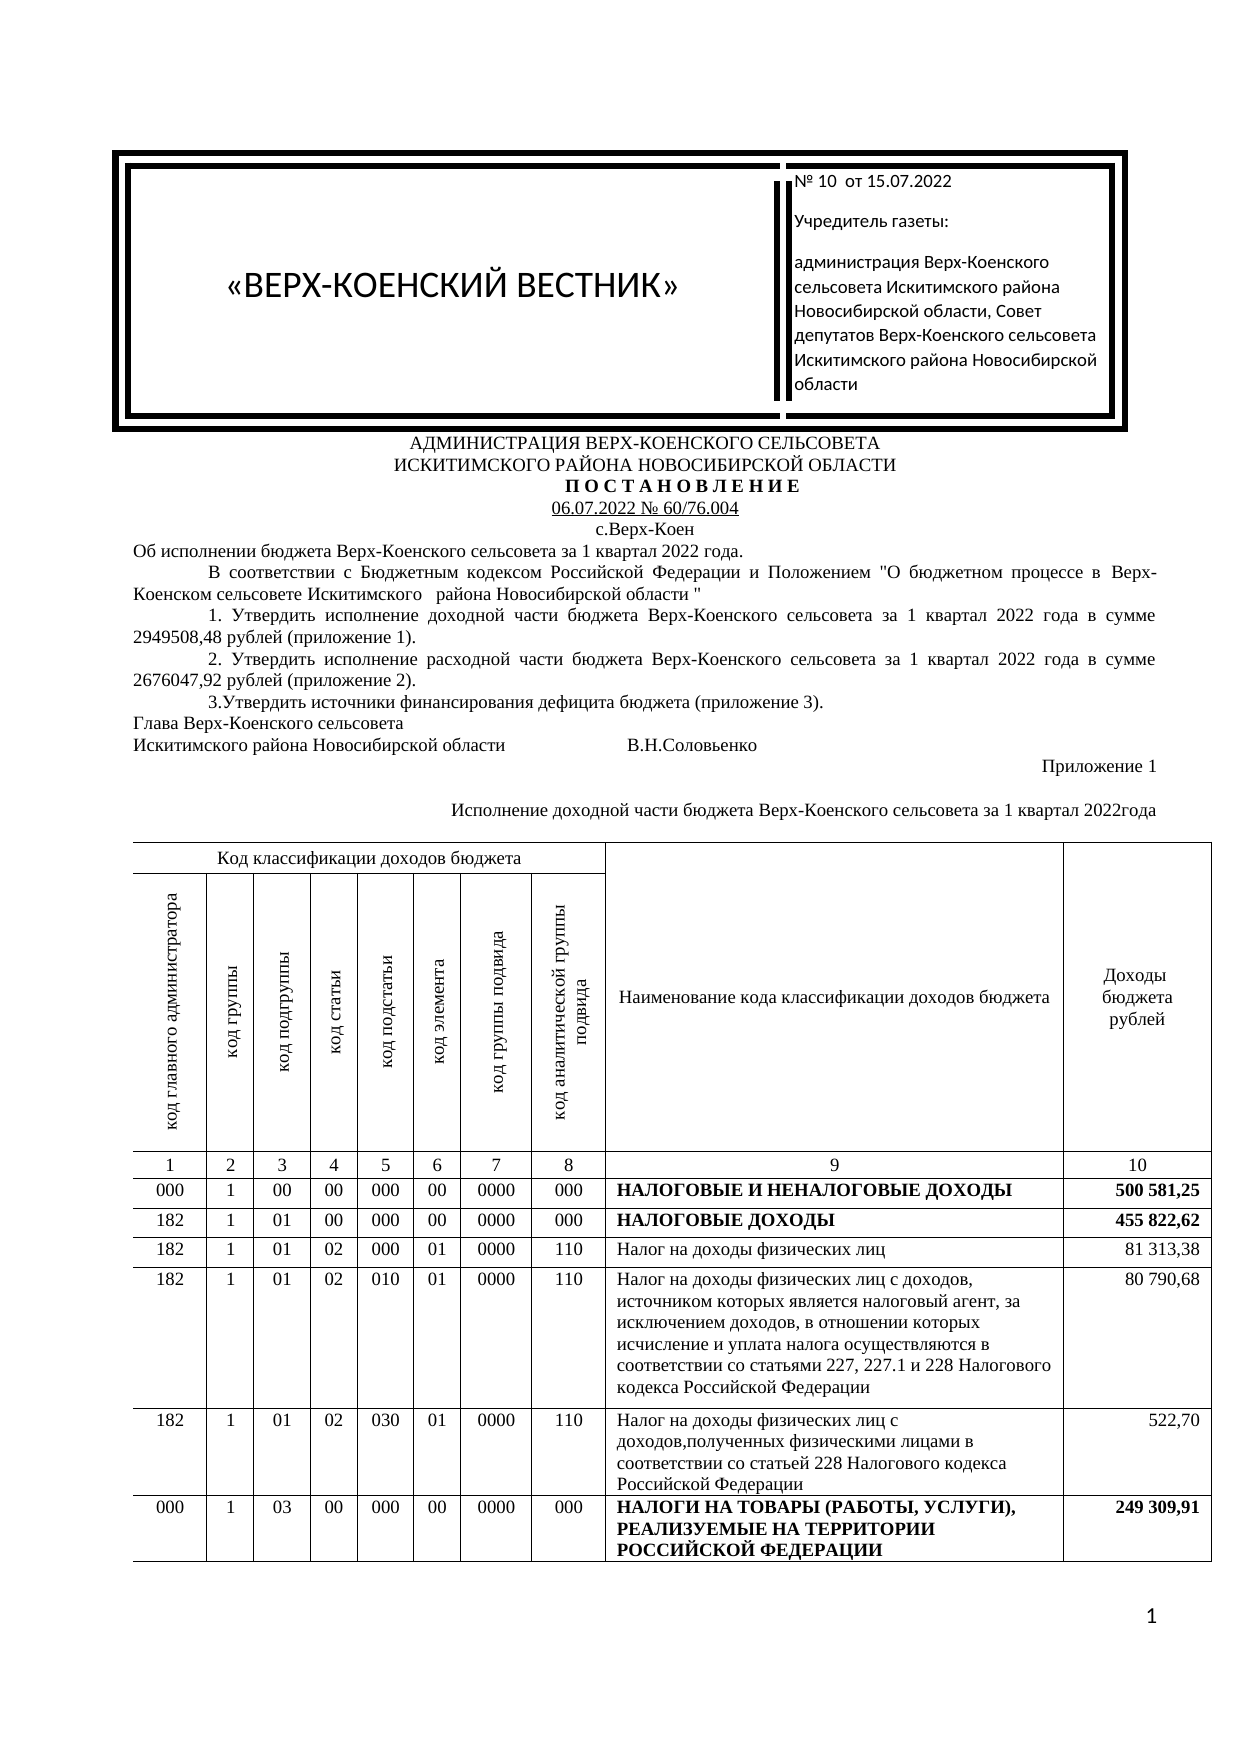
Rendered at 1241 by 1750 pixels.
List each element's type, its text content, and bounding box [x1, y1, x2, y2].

table_cell 000 [532, 1496, 605, 1561]
table_header Код классификации доходов бюджета [133, 843, 605, 873]
table_cell код статьи [311, 874, 357, 1151]
text 2. Утвердить исполнение расходной части бюджета Верх-Коенского сельсовета за 1 квартал 2022 года в сумме 2676047,92 рублей (приложение 2). [133, 647, 1157, 691]
table_cell 01 [254, 1209, 310, 1237]
table_cell 00 [414, 1209, 460, 1237]
table_cell 1 [207, 1209, 253, 1237]
table_cell 000 [358, 1238, 413, 1267]
table_cell 01 [254, 1409, 310, 1495]
table_cell 000 [358, 1179, 413, 1208]
table_cell 8 [532, 1152, 605, 1178]
table_cell 01 [254, 1238, 310, 1267]
table_cell 4 [311, 1152, 357, 1178]
table_cell 000 [133, 1179, 206, 1208]
table_cell код подгруппы [254, 874, 310, 1151]
text 3.Утвердить источники финансирования дефицита бюджета (приложение 3). [133, 691, 1157, 712]
text Глава Верх-Коенского сельсовета [133, 712, 1157, 734]
text Исполнение доходной части бюджета Верх-Коенского сельсовета за 1 квартал 2022года [133, 798, 1157, 820]
table_cell 0000 [461, 1409, 531, 1495]
table_cell 00 [311, 1209, 357, 1237]
table_cell 81 313,38 [1064, 1238, 1211, 1267]
table_cell 00 [254, 1179, 310, 1208]
table_cell 1 [207, 1238, 253, 1267]
table_cell 000 [358, 1496, 413, 1561]
table_cell 10 [1064, 1152, 1211, 1178]
table_cell 01 [414, 1268, 460, 1408]
table_cell 1 [207, 1496, 253, 1561]
table_cell 1 [133, 1152, 206, 1178]
table_cell 030 [358, 1409, 413, 1495]
table_cell код главного администратора [133, 874, 206, 1151]
table_cell НАЛОГИ НА ТОВАРЫ (РАБОТЫ, УСЛУГИ), РЕАЛИЗУЕМЫЕ НА ТЕРРИТОРИИ РОССИЙСКОЙ ФЕДЕРАЦИИ [606, 1496, 1063, 1561]
table_cell 500 581,25 [1064, 1179, 1211, 1208]
text П О С Т А Н О В Л Е Н И Е [133, 475, 1157, 497]
text Приложение 1 [133, 755, 1157, 777]
table_cell 000 [532, 1179, 605, 1208]
table_cell 02 [311, 1238, 357, 1267]
text ИСКИТИМСКОГО РАЙОНА НОВОСИБИРСКОЙ ОБЛАСТИ [133, 453, 1157, 475]
table_cell 02 [311, 1268, 357, 1408]
table_cell 00 [311, 1496, 357, 1561]
table_cell 01 [254, 1268, 310, 1408]
table_cell 182 [133, 1409, 206, 1495]
table_cell 1 [207, 1268, 253, 1408]
text В соответствии с Бюджетным кодексом Российской Федерации и Положением "О бюджетном процессе в Верх-Коенском сельсовете Искитимского района Новосибирской области " [133, 561, 1157, 604]
table_cell 9 [606, 1152, 1063, 1178]
table_cell код элемента [414, 874, 460, 1151]
table_cell 182 [133, 1209, 206, 1237]
table_cell 00 [414, 1179, 460, 1208]
table_cell 010 [358, 1268, 413, 1408]
table_cell 110 [532, 1268, 605, 1408]
table_cell 01 [414, 1409, 460, 1495]
table_header «ВЕРХ-КОЕНСКИЙ ВЕСТНИК» [122, 156, 783, 413]
table_header № 10 от 15.07.2022 Учредитель газеты: администрация Верх-Коенского сельсовета Искитимского района Новосибирской области, Совет депутатов Верх-Коенского сельсовета Искитимского района Новосибирской области [783, 156, 1118, 413]
table_cell код группы подвида [461, 874, 531, 1151]
text Искитимского района Новосибирской области В.Н.Соловьенко [133, 734, 1157, 755]
table_cell 01 [414, 1238, 460, 1267]
table_cell 110 [532, 1409, 605, 1495]
table_cell код аналитической группы подвида [532, 874, 605, 1151]
text Об исполнении бюджета Верх-Коенского сельсовета за 1 квартал 2022 года. [133, 540, 1157, 561]
table_cell 0000 [461, 1496, 531, 1561]
table_cell 7 [461, 1152, 531, 1178]
table_cell Налог на доходы физических лиц [606, 1238, 1063, 1267]
table_cell 0000 [461, 1209, 531, 1237]
text 1. Утвердить исполнение доходной части бюджета Верх-Коенского сельсовета за 1 квартал 2022 года в сумме 2949508,48 рублей (приложение 1). [133, 604, 1157, 647]
table_cell 6 [414, 1152, 460, 1178]
table_cell 249 309,91 [1064, 1496, 1211, 1561]
table_cell НАЛОГОВЫЕ И НЕНАЛОГОВЫЕ ДОХОДЫ [606, 1179, 1063, 1208]
table_cell 1 [207, 1179, 253, 1208]
text АДМИНИСТРАЦИЯ ВЕРХ-КОЕНСКОГО СЕЛЬСОВЕТА [133, 432, 1157, 453]
table_cell 522,70 [1064, 1409, 1211, 1495]
table_cell 02 [311, 1409, 357, 1495]
table_header Наименование кода классификации доходов бюджета [606, 843, 1063, 1151]
table_cell 000 [358, 1209, 413, 1237]
table_header Доходы бюджета рублей [1064, 843, 1211, 1151]
table_cell 5 [358, 1152, 413, 1178]
table_cell 00 [311, 1179, 357, 1208]
table_cell 80 790,68 [1064, 1268, 1211, 1408]
table_cell 0000 [461, 1268, 531, 1408]
text 06.07.2022 № 60/76.004 [133, 497, 1157, 518]
table_cell НАЛОГОВЫЕ ДОХОДЫ [606, 1209, 1063, 1237]
table_cell код подстатьи [358, 874, 413, 1151]
table_cell 2 [207, 1152, 253, 1178]
table_cell 3 [254, 1152, 310, 1178]
table_cell 000 [133, 1496, 206, 1561]
table_cell 182 [133, 1238, 206, 1267]
table_cell 00 [414, 1496, 460, 1561]
table_cell 0000 [461, 1179, 531, 1208]
table_cell 000 [532, 1209, 605, 1237]
table_cell Налог на доходы физических лиц с доходов, источником которых является налоговый агент, за исключением доходов, в отношении которых исчисление и уплата налога осуществляются в соответствии со статьями 227, 227.1 и 228 Налогового кодекса Российской Федерации [606, 1268, 1063, 1408]
table_cell 1 [207, 1409, 253, 1495]
table_cell Налог на доходы физических лиц с доходов,полученных физическими лицами в соответствии со статьей 228 Налогового кодекса Российской Федерации [606, 1409, 1063, 1495]
text с.Верх-Коен [133, 518, 1157, 540]
table_cell 110 [532, 1238, 605, 1267]
table_cell 0000 [461, 1238, 531, 1267]
table_cell 182 [133, 1268, 206, 1408]
table_cell 03 [254, 1496, 310, 1561]
table_cell 455 822,62 [1064, 1209, 1211, 1237]
table_cell код группы [207, 874, 253, 1151]
